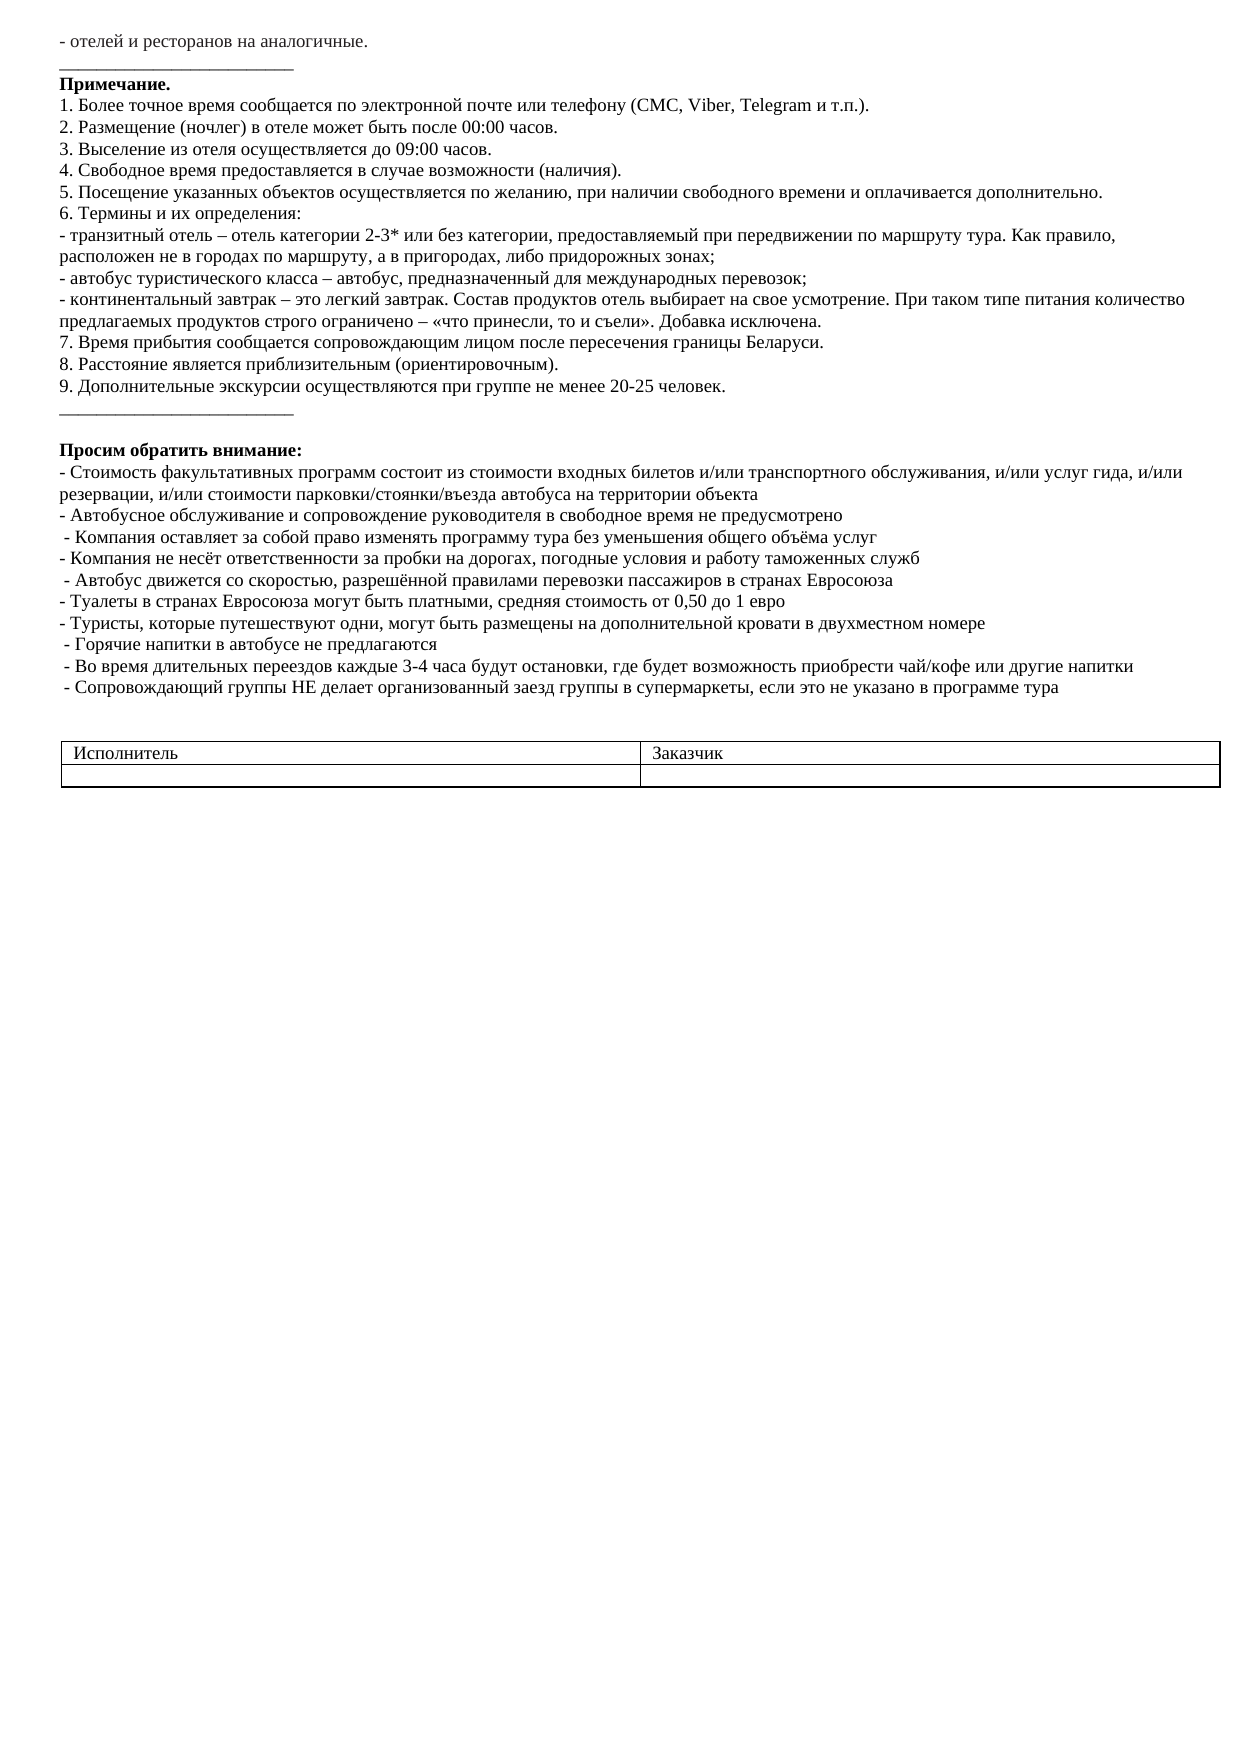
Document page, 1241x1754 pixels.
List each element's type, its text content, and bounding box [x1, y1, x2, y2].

text - Компания оставляет за собой право изменять программу тура без уменьшения общего объёма услуг [59, 526, 1196, 547]
text 2. Размещение (ночлег) в отеле может быть после 00:00 часов. [59, 116, 1196, 137]
text 1. Более точное время сообщается по электронной почте или телефону (СМС, Viber, Telegram и т.п.). [59, 94, 1196, 116]
text - Туалеты в странах Евросоюза могут быть платными, средняя стоимость от 0,50 до 1 евро [59, 590, 1196, 612]
table_header Заказчик [641, 742, 1219, 764]
text 4. Свободное время предоставляется в случае возможности (наличия). [59, 159, 1196, 181]
text - отелей и ресторанов на аналогичные. [59, 29, 1196, 51]
table_header Исполнитель [62, 742, 640, 764]
text 5. Посещение указанных объектов осуществляется по желанию, при наличии свободного времени и оплачивается дополнительно. [59, 181, 1196, 202]
table_cell [62, 765, 640, 786]
text Примечание. [59, 73, 1196, 94]
text - Автобусное обслуживание и сопровождение руководителя в свободное время не предусмотрено [59, 504, 1196, 526]
text - Сопровождающий группы НЕ делает организованный заезд группы в супермаркеты, если это не указано в программе тура [59, 676, 1196, 698]
text Просим обратить внимание: [59, 439, 1196, 461]
text - автобус туристического класса – автобус, предназначенный для международных перевозок; [59, 267, 1196, 288]
text - Туристы, которые путешествуют одни, могут быть размещены на дополнительной кровати в двухместном номере [59, 612, 1196, 633]
text 3. Выселение из отеля осуществляется до 09:00 часов. [59, 137, 1196, 159]
text - Автобус движется со скоростью, разрешённой правилами перевозки пассажиров в странах Евросоюза [59, 569, 1196, 590]
text 6. Термины и их определения: [59, 202, 1196, 224]
text - Во время длительных переездов каждые 3-4 часа будут остановки, где будет возможность приобрести чай/кофе или другие напитки [59, 655, 1196, 676]
text _________________________ [59, 51, 1196, 73]
text - Стоимость факультативных программ состоит из стоимости входных билетов и/или транспортного обслуживания, и/или услуг гида, и/или резервации, и/или стоимости парковки/стоянки/въезда автобуса на территории объекта [59, 461, 1196, 504]
text - транзитный отель – отель категории 2-3* или без категории, предоставляемый при передвижении по маршруту тура. Как правило, расположен не в городах по маршруту, а в пригородах, либо придорожных зонах; [59, 224, 1196, 267]
text - Горячие напитки в автобусе не предлагаются [59, 633, 1196, 655]
text 7. Время прибытия сообщается сопровождающим лицом после пересечения границы Беларуси. [59, 331, 1196, 353]
text 8. Расстояние является приблизительным (ориентировочным). [59, 353, 1196, 374]
table_cell [641, 765, 1219, 786]
text _________________________ [59, 396, 1196, 418]
text 9. Дополнительные экскурсии осуществляются при группе не менее 20-25 человек. [59, 374, 1196, 396]
text - Компания не несёт ответственности за пробки на дорогах, погодные условия и работу таможенных служб [59, 547, 1196, 569]
text - континентальный завтрак – это легкий завтрак. Состав продуктов отель выбирает на свое усмотрение. При таком типе питания количество предлагаемых продуктов строго ограничено – «что принесли, то и съели». Добавка исключена. [59, 288, 1196, 331]
